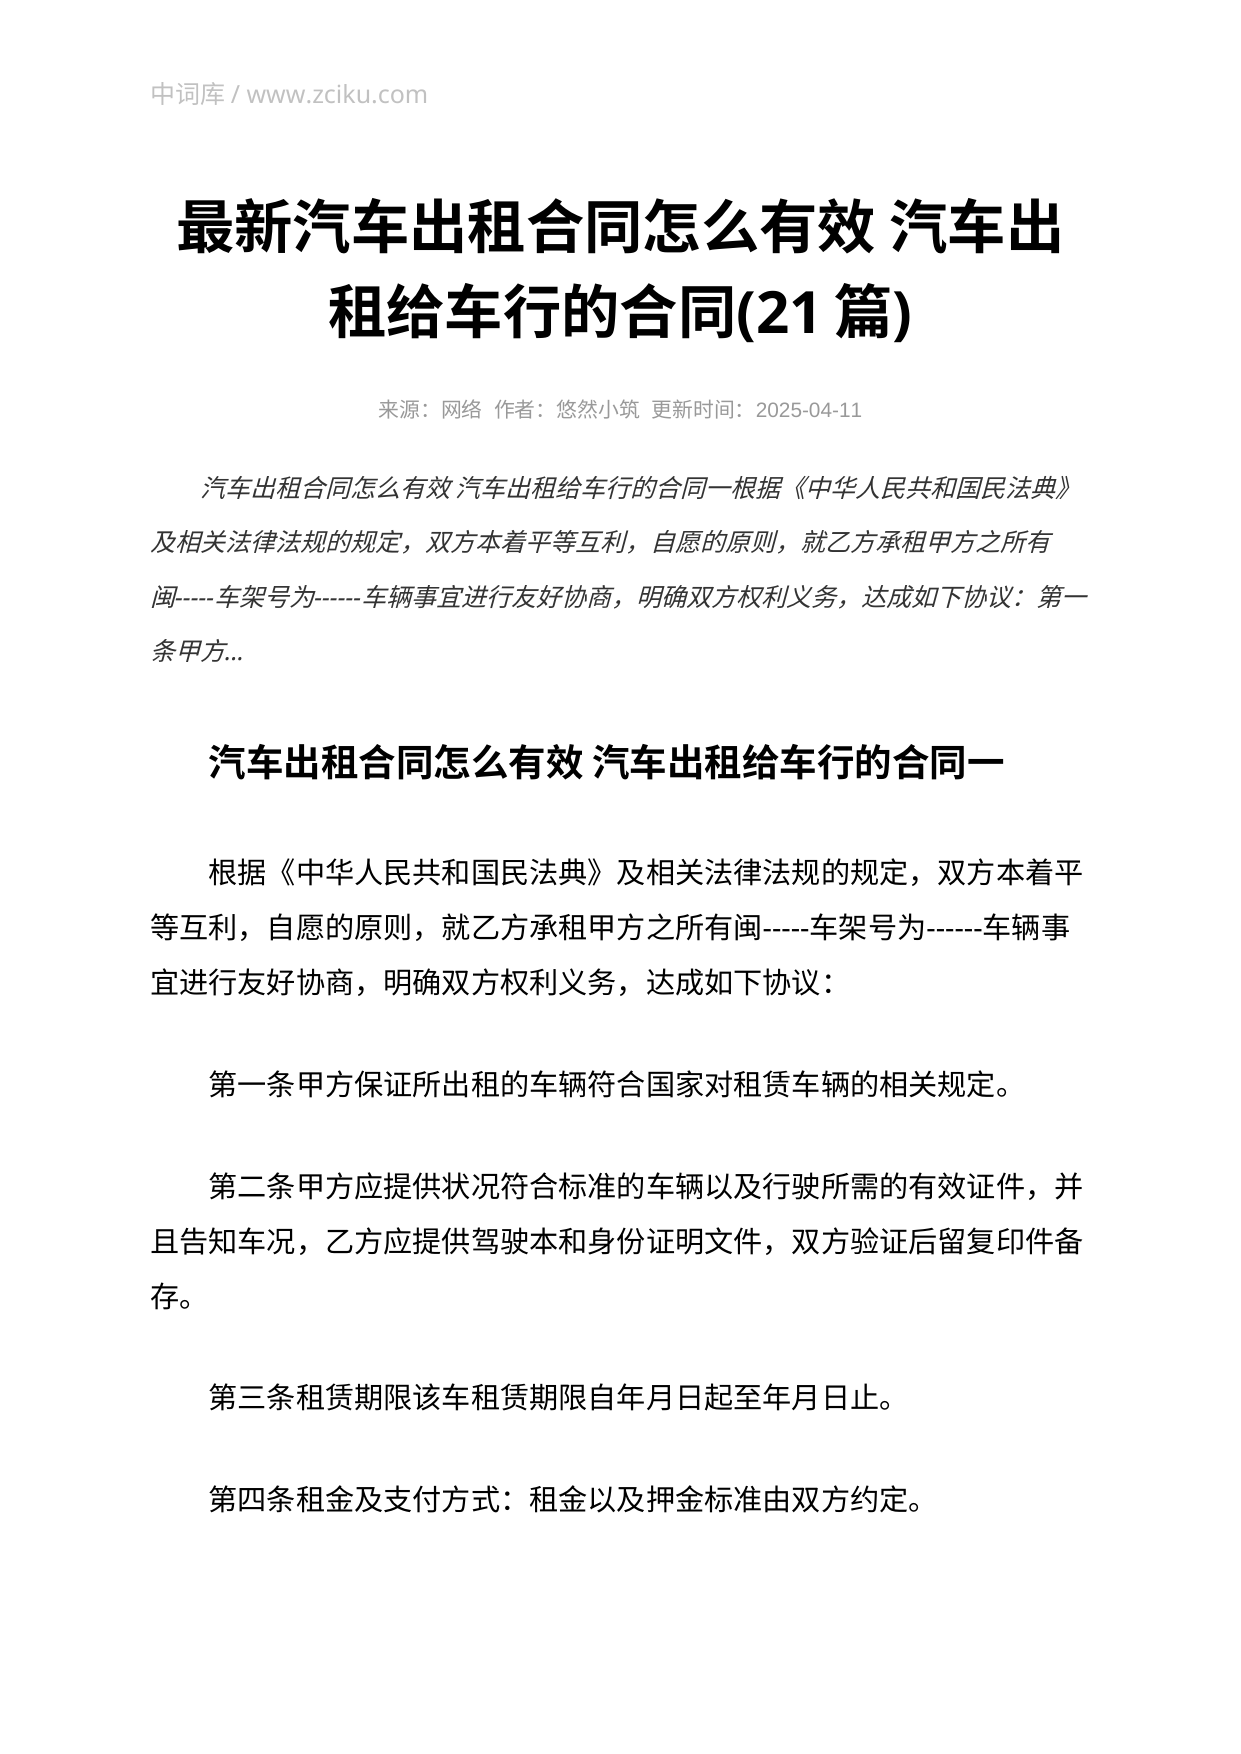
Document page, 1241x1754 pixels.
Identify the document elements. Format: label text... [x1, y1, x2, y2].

subtitle 最新汽车出租合同怎么有效 汽车出租给车行的合同(21篇) [150, 181, 1090, 351]
text 第一条甲方保证所出租的车辆符合国家对租赁车辆的相关规定。 [150, 1062, 1090, 1104]
text 根据《中华人民共和国民法典》及相关法律法规的规定，双方本着平等互利，自愿的原则，就乙方承租甲方之所有闽-----车架号为------车辆事宜进行友好协商，明确双方权利义务，达成如下协议： [150, 850, 1090, 1002]
text 第三条租赁期限该车租赁期限自年月日起至年月日止。 [150, 1375, 1090, 1417]
text 汽车出租合同怎么有效 汽车出租给车行的合同一根据《中华人民共和国民法典》及相关法律法规的规定，双方本着平等互利，自愿的原则，就乙方承租甲方之所有闽-----车架号为------车辆事宜进行友好协商，明确双方权利义务，达成如下协议：第一条甲方... [150, 468, 1090, 668]
text 第二条甲方应提供状况符合标准的车辆以及行驶所需的有效证件，并且告知车况，乙方应提供驾驶本和身份证明文件，双方验证后留复印件备存。 [150, 1163, 1090, 1316]
text 汽车出租合同怎么有效 汽车出租给车行的合同一 [150, 733, 1090, 787]
text 来源：网络 作者：悠然小筑 更新时间：2025-04-11 [150, 397, 1090, 421]
text 第四条租金及支付方式：租金以及押金标准由双方约定。 [150, 1477, 1090, 1519]
